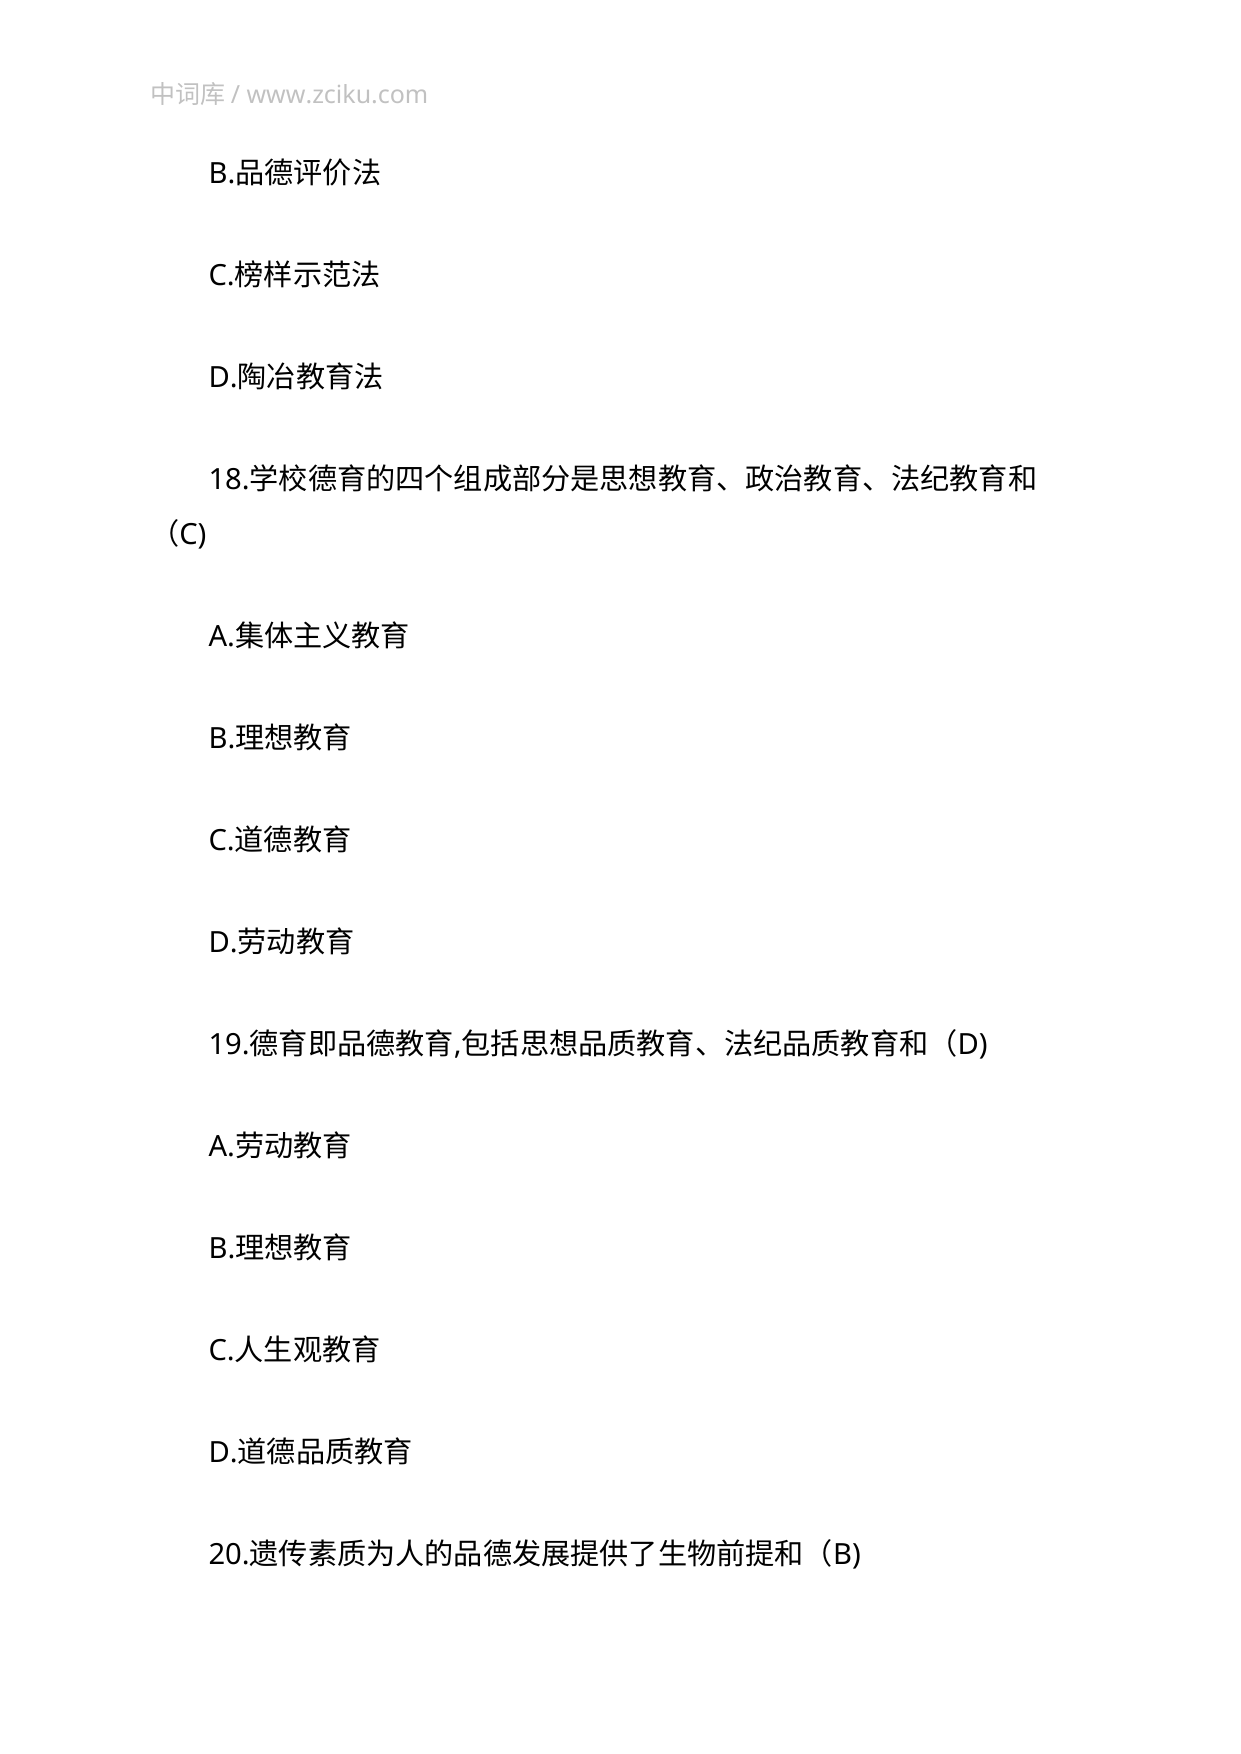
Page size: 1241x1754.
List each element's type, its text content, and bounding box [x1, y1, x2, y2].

text A.集体主义教育 [150, 613, 1090, 655]
text C.榜样示范法 [150, 252, 1090, 294]
text D.劳动教育 [150, 919, 1090, 961]
text 19.德育即品德教育,包括思想品质教育、法纪品质教育和（D) [150, 1021, 1090, 1063]
text B.理想教育 [150, 715, 1090, 757]
text A.劳动教育 [150, 1123, 1090, 1165]
text B.理想教育 [150, 1225, 1090, 1267]
text B.品德评价法 [150, 150, 1090, 192]
text 18.学校德育的四个组成部分是思想教育、政治教育、法纪教育和（C) [150, 456, 1090, 553]
text D.道德品质教育 [150, 1429, 1090, 1471]
text D.陶冶教育法 [150, 354, 1090, 396]
text C.人生观教育 [150, 1327, 1090, 1369]
text 20.遗传素质为人的品德发展提供了生物前提和（B) [150, 1531, 1090, 1573]
text C.道德教育 [150, 817, 1090, 859]
